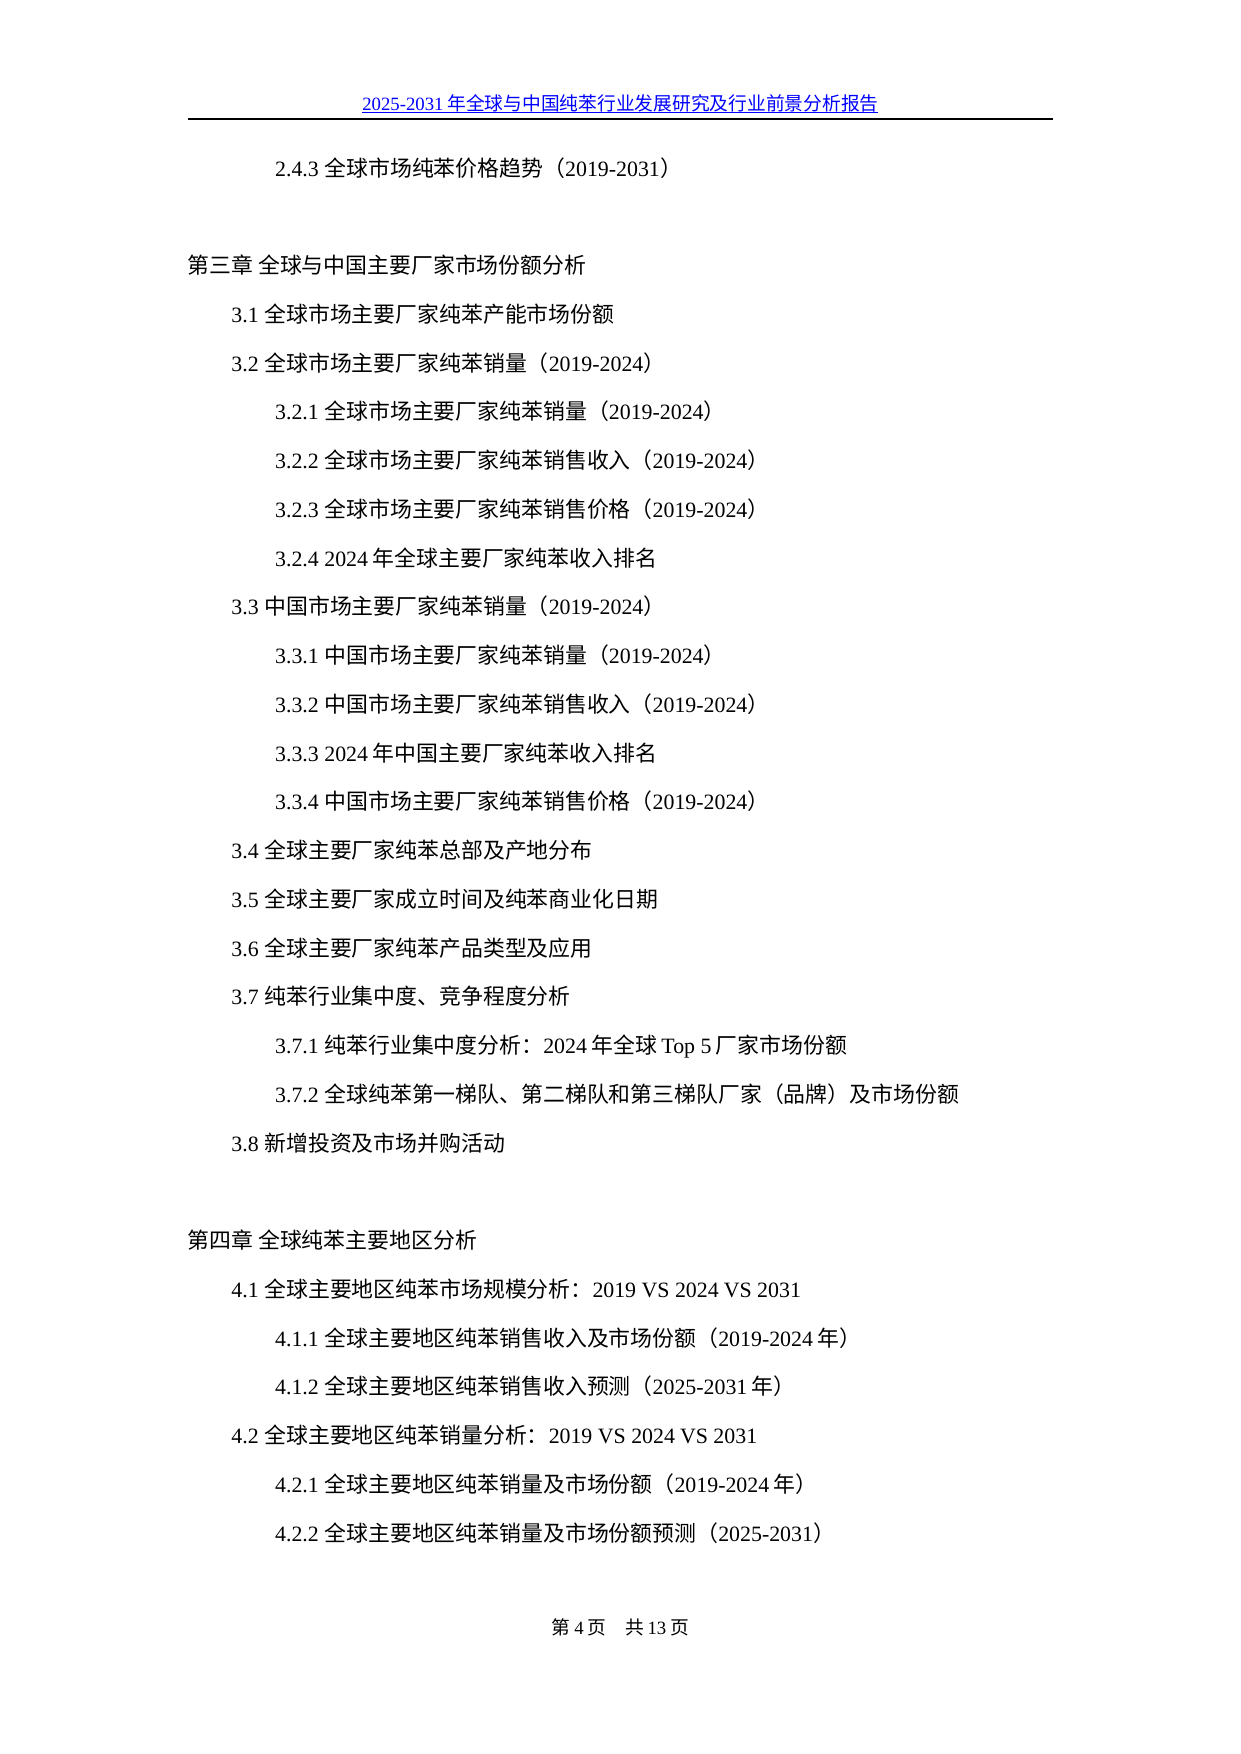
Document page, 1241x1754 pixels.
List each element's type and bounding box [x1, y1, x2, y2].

text [187, 150, 1053, 1548]
